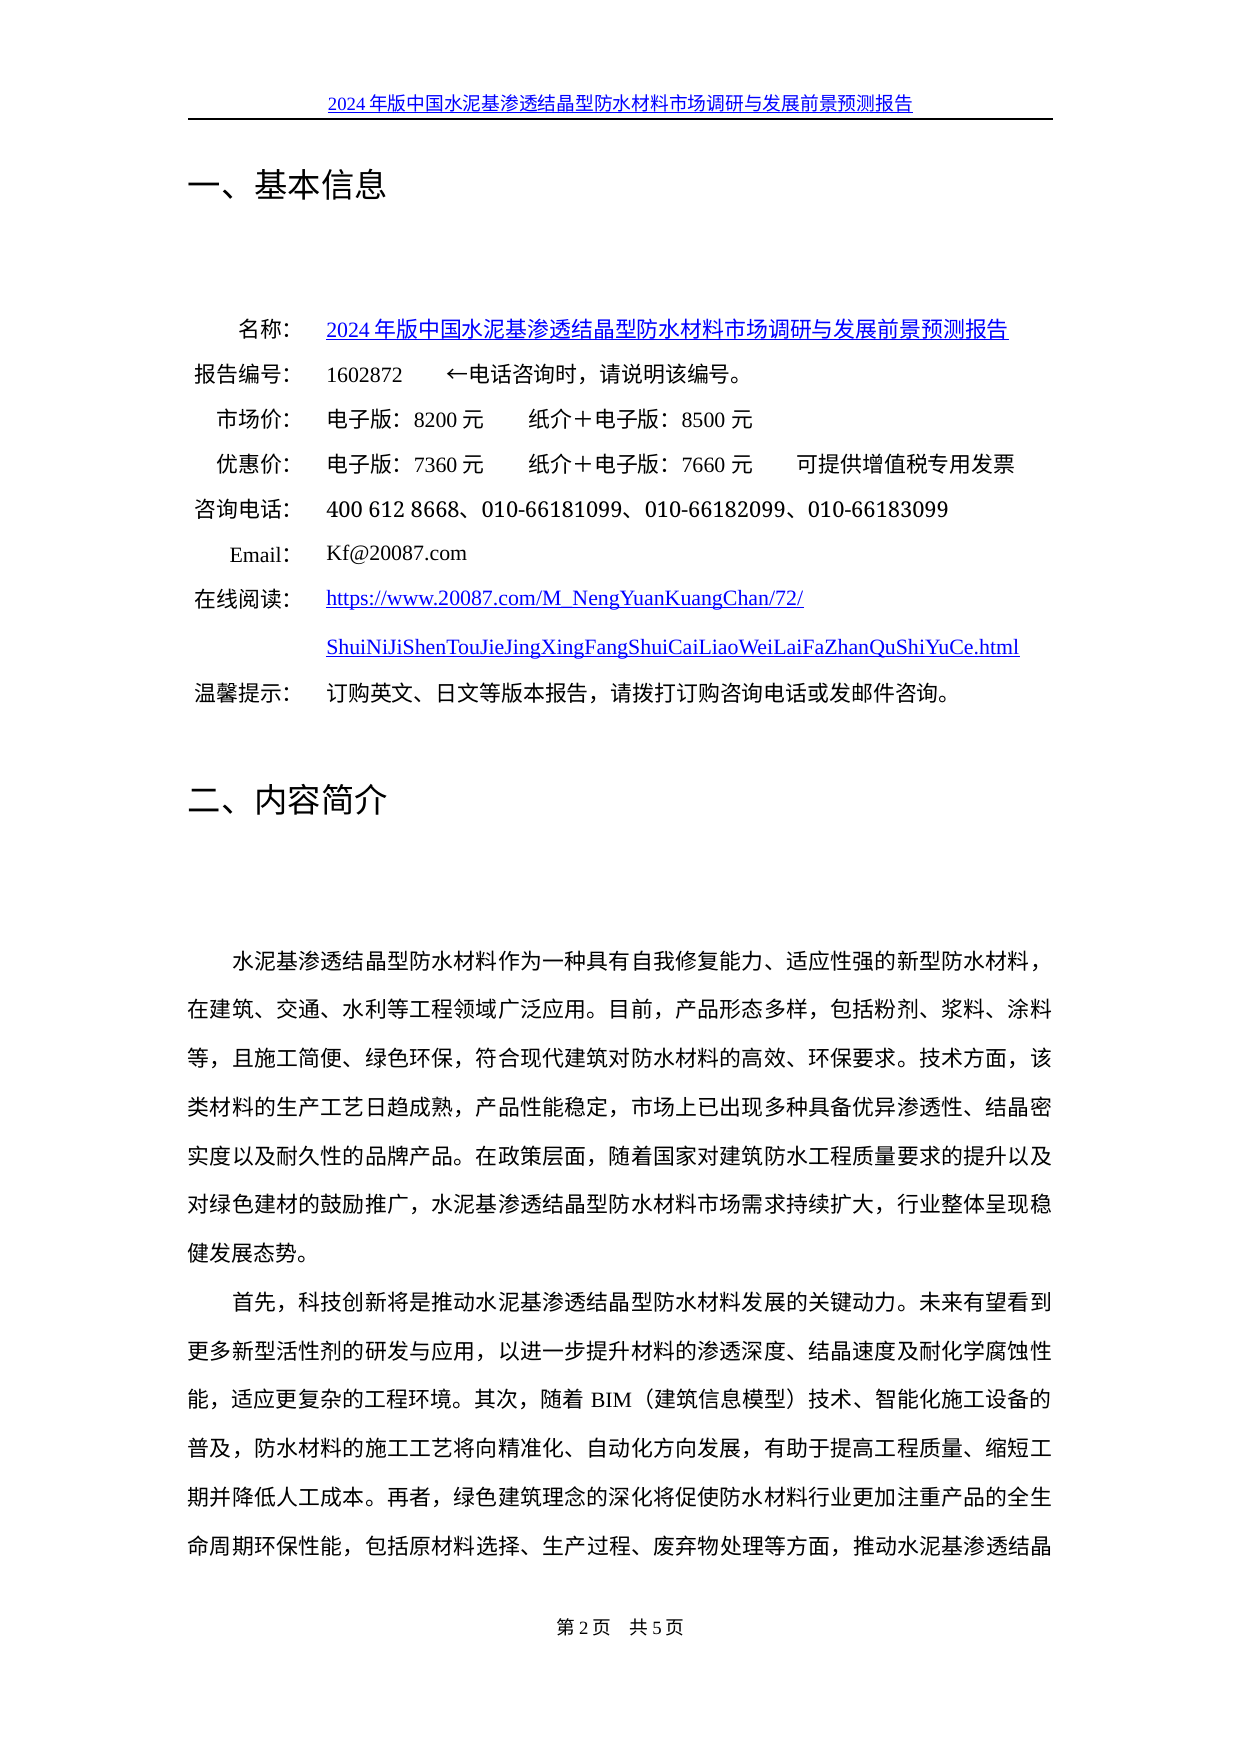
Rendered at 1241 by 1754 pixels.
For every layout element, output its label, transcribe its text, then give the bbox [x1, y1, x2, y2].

table_cell 在线阅读： [167, 582, 315, 675]
table_cell 400 612 8668、010-66181099、010-66182099、010-66183099 [315, 492, 1073, 537]
title 二、内容简介 [187, 766, 1053, 831]
table_cell [315, 582, 1073, 675]
table_cell 优惠价： [167, 447, 315, 492]
table_cell 报告编号： [167, 357, 315, 402]
table_cell Kf@20087.com [315, 537, 1073, 582]
table_header 2024年版中国水泥基渗透结晶型防水材料市场调研与发展前景预测报告 [315, 312, 1073, 357]
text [187, 943, 1053, 1561]
table_cell 咨询电话： [167, 492, 315, 537]
title 一、基本信息 [187, 150, 1053, 215]
table_cell 市场价： [167, 402, 315, 447]
table_cell 电子版：7360 元 纸介＋电子版：7660 元 可提供增值税专用发票 [315, 447, 1073, 492]
table_header 名称： [167, 312, 315, 357]
table_cell 订购英文、日文等版本报告，请拨打订购咨询电话或发邮件咨询。 [315, 675, 1073, 720]
table_cell 温馨提示： [167, 675, 315, 720]
table_cell 1602872 ←电话咨询时，请说明该编号。 [315, 357, 1073, 402]
table_cell 电子版：8200 元 纸介＋电子版：8500 元 [315, 402, 1073, 447]
table_cell Email： [167, 537, 315, 582]
